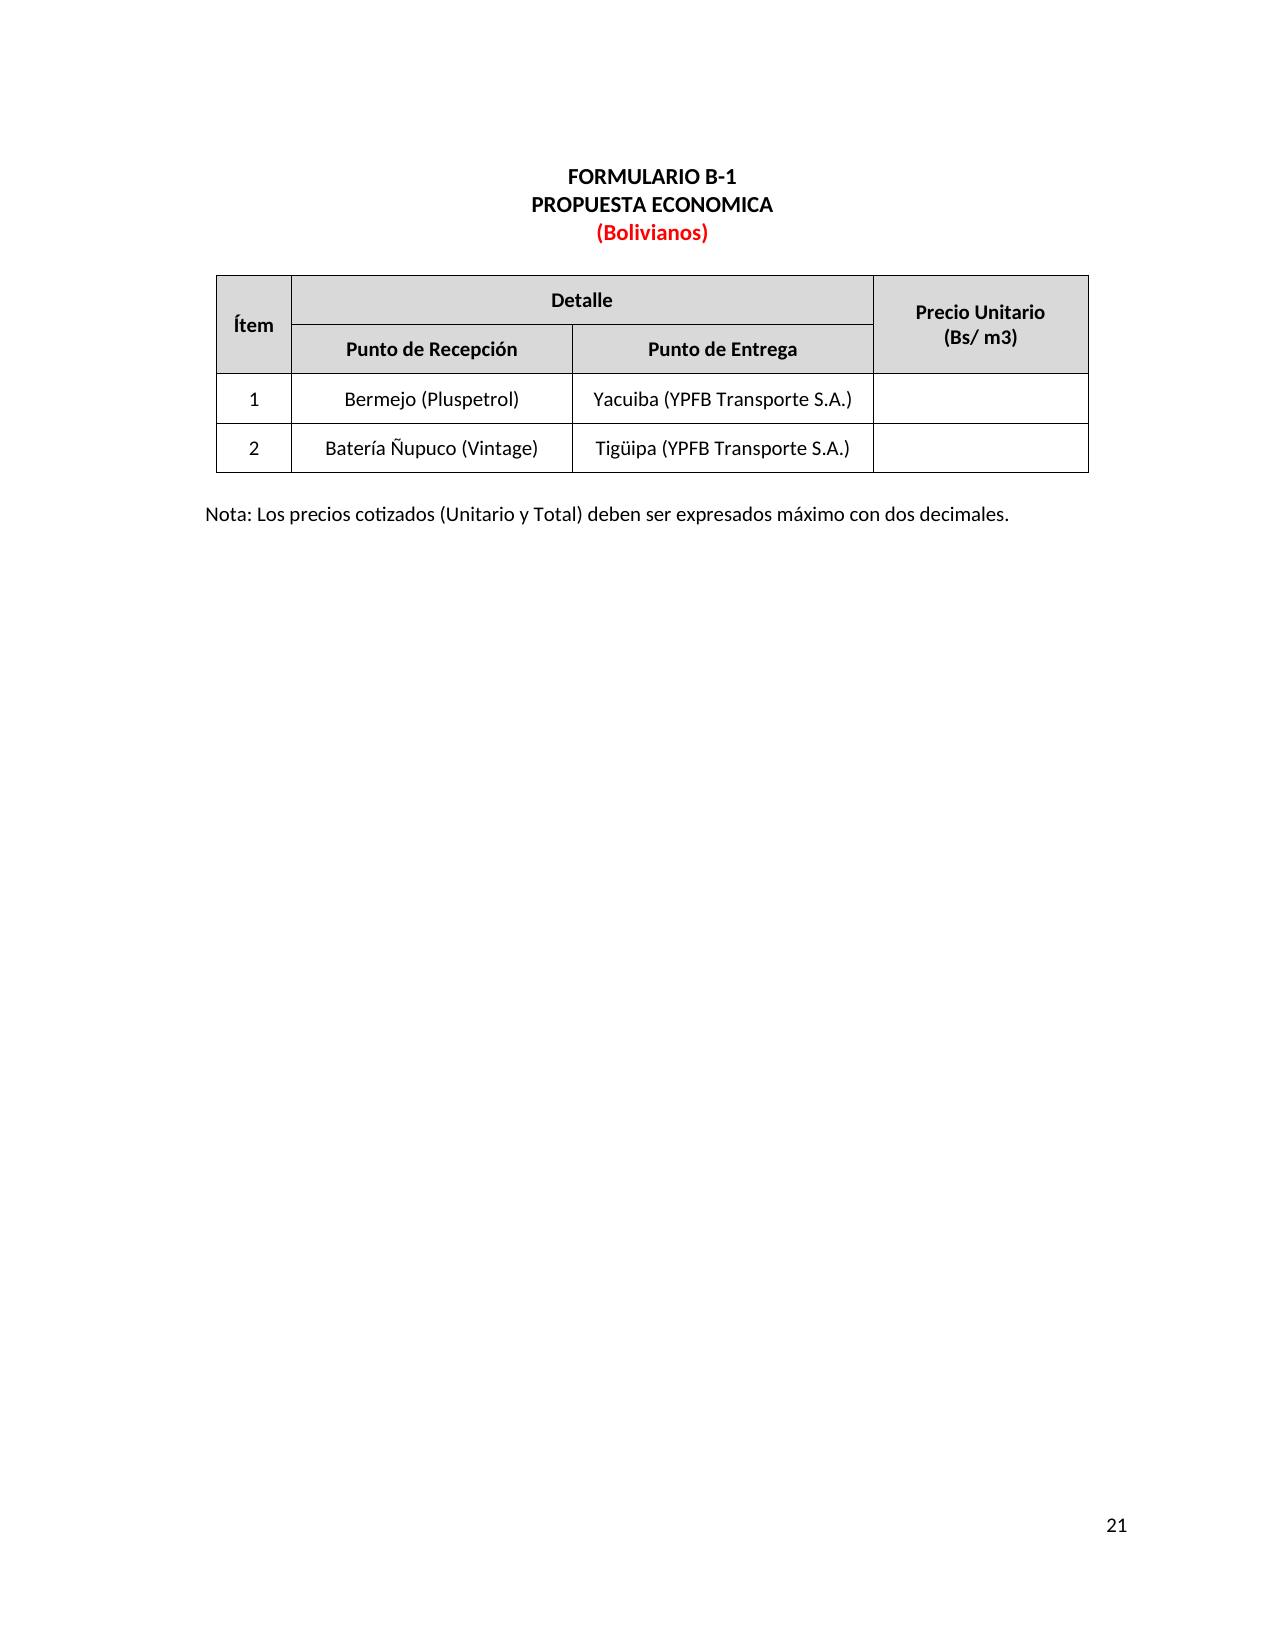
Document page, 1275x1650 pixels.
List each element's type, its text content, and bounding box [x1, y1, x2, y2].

table_cell 1 [217, 374, 291, 422]
table_cell [874, 374, 1088, 422]
table_cell Punto de Recepción [292, 325, 572, 373]
table_header Ítem [217, 276, 291, 373]
table_header Precio Unitario (Bs/ m3) [874, 276, 1088, 373]
text Nota: Los precios cotizados (Unitario y Total) deben ser expresados máximo con dos decimales. [88, 501, 1127, 526]
table_cell [874, 424, 1088, 472]
table_cell Batería Ñupuco (Vintage) [292, 424, 572, 472]
text FORMULARIO B-1 [177, 162, 1127, 191]
table_cell 2 [217, 424, 291, 472]
table_cell Punto de Entrega [573, 325, 873, 373]
table_header Detalle [292, 276, 873, 324]
text (Bolivianos) [177, 218, 1127, 247]
text PROPUESTA ECONOMICA [177, 191, 1127, 218]
table_cell Yacuiba (YPFB Transporte S.A.) [573, 374, 873, 422]
table_cell Bermejo (Pluspetrol) [292, 374, 572, 422]
table_cell Tigüipa (YPFB Transporte S.A.) [573, 424, 873, 472]
